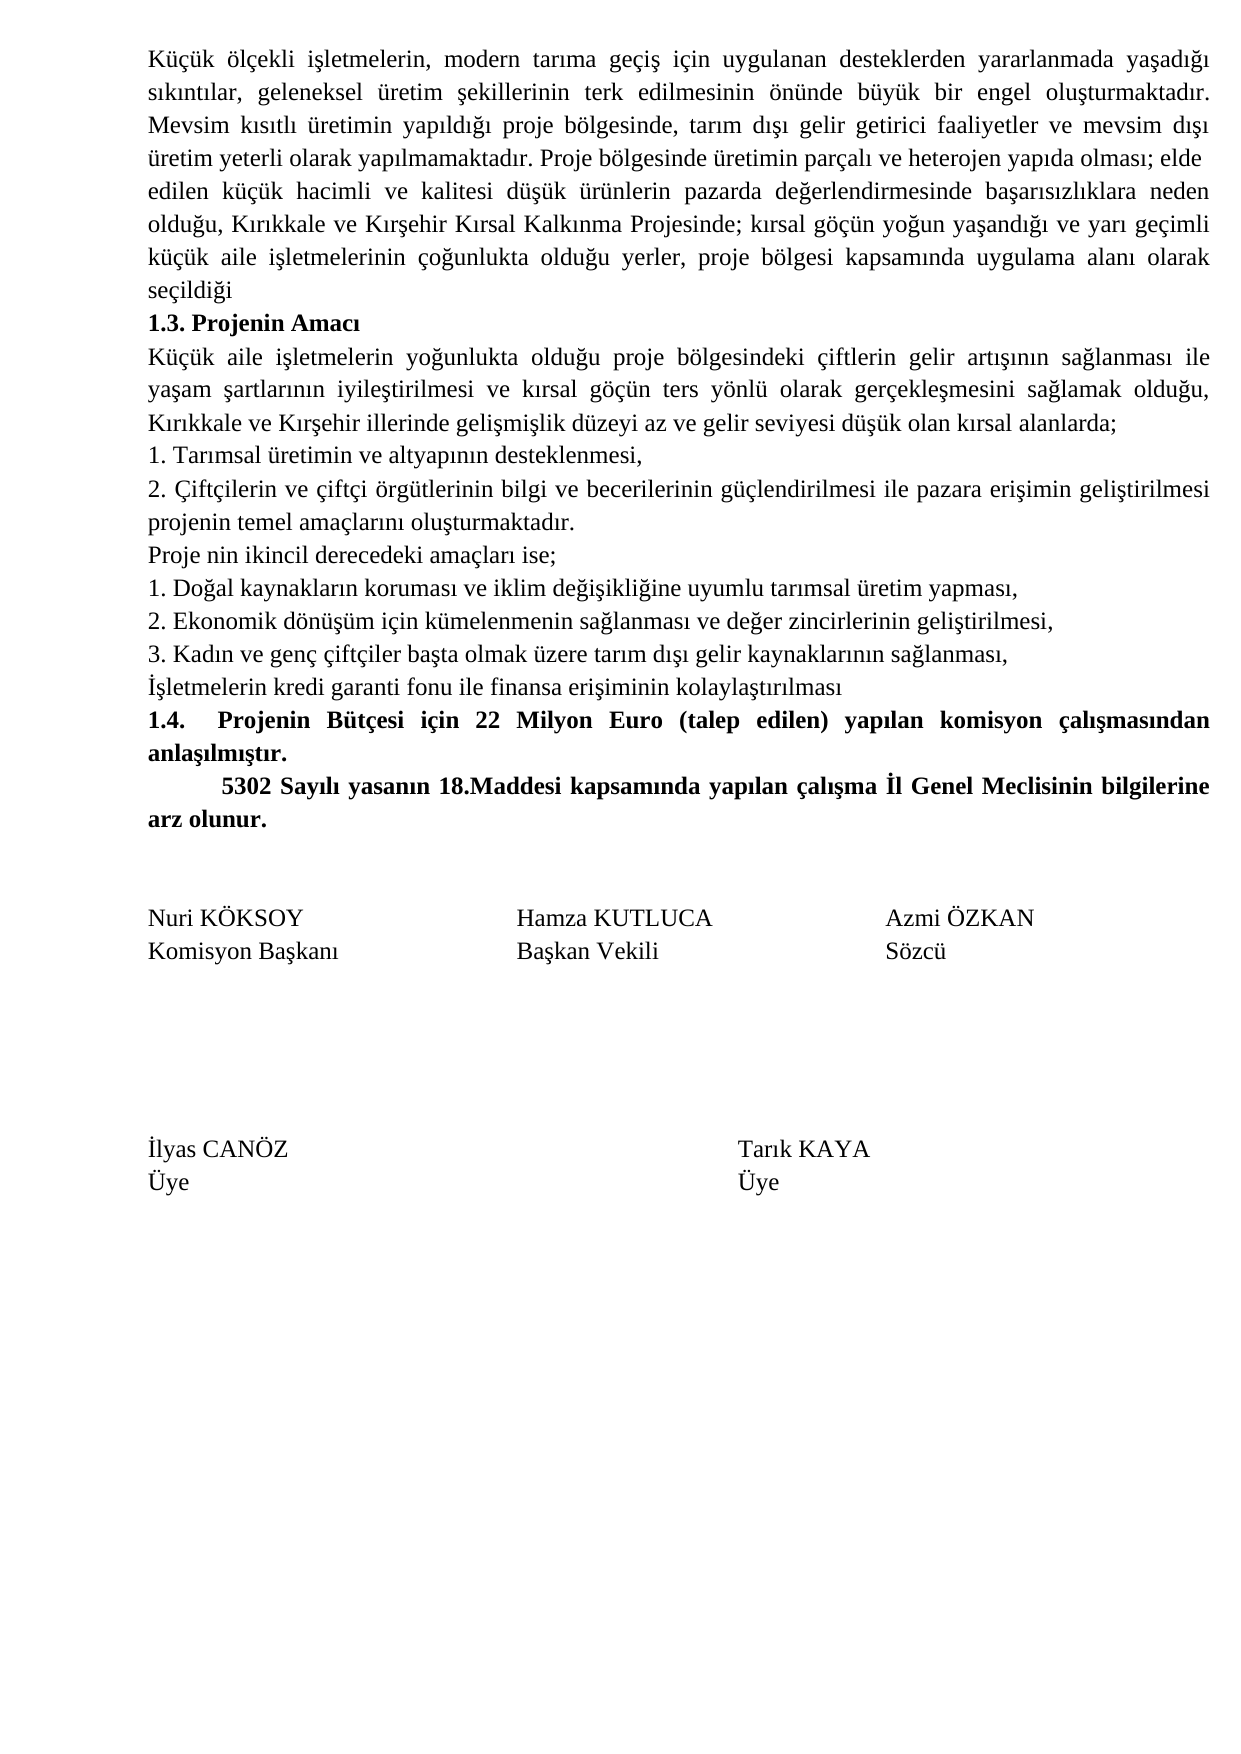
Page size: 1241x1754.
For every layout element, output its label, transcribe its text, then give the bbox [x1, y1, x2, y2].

text İlyas CANÖZ Tarık KAYA [148, 1134, 1211, 1163]
text 5302 Sayılı yasanın 18.Maddesi kapsamında yapılan çalışma İl Genel Meclisinin bilgilerine arz olunur. [148, 771, 1211, 833]
text Nuri KÖKSOY Hamza KUTLUCA Azmi ÖZKAN [148, 903, 1211, 932]
text Komisyon Başkanı Başkan Vekili Sözcü [148, 936, 1211, 965]
text 2. Çiftçilerin ve çiftçi örgütlerinin bilgi ve becerilerinin güçlendirilmesi ile pazara erişimin geliştirilmesi projenin temel amaçlarını oluşturmaktadır. [148, 474, 1211, 535]
text edilen küçük hacimli ve kalitesi düşük ürünlerin pazarda değerlendirmesinde başarısızlıklara neden olduğu, Kırıkkale ve Kırşehir Kırsal Kalkınma Projesinde; kırsal göçün yoğun yaşandığı ve yarı geçimli küçük aile işletmelerinin çoğunlukta olduğu yerler, proje bölgesi kapsamında uygulama alanı olarak seçildiği [148, 176, 1211, 304]
text 2. Ekonomik dönüşüm için kümelenmenin sağlanması ve değer zincirlerinin geliştirilmesi, [148, 606, 1211, 634]
text 1.3. Projenin Amacı [148, 308, 1211, 337]
text 3. Kadın ve genç çiftçiler başta olmak üzere tarım dışı gelir kaynaklarının sağlanması, [148, 639, 1211, 667]
text Üye Üye [148, 1167, 1211, 1196]
text Küçük ölçekli işletmelerin, modern tarıma geçiş için uygulanan desteklerden yararlanmada yaşadığı sıkıntılar, geleneksel üretim şekillerinin terk edilmesinin önünde büyük bir engel oluşturmaktadır. Mevsim kısıtlı üretimin yapıldığı proje bölgesinde, tarım dışı gelir getirici faaliyetler ve mevsim dışı üretim yeterli olarak yapılmamaktadır. Proje bölgesinde üretimin parçalı ve heterojen yapıda olması; elde [148, 44, 1211, 172]
text 1. Tarımsal üretimin ve altyapının desteklenmesi, [148, 441, 1211, 469]
text 1.4. Projenin Bütçesi için 22 Milyon Euro (talep edilen) yapılan komisyon çalışmasından anlaşılmıştır. [148, 705, 1211, 767]
text 1. Doğal kaynakların koruması ve iklim değişikliğine uyumlu tarımsal üretim yapması, [148, 573, 1211, 601]
text Proje nin ikincil derecedeki amaçları ise; [148, 540, 1211, 568]
text İşletmelerin kredi garanti fonu ile finansa erişiminin kolaylaştırılması [148, 672, 1211, 701]
text Küçük aile işletmelerin yoğunlukta olduğu proje bölgesindeki çiftlerin gelir artışının sağlanması ile yaşam şartlarının iyileştirilmesi ve kırsal göçün ters yönlü olarak gerçekleşmesini sağlamak olduğu, Kırıkkale ve Kırşehir illerinde gelişmişlik düzeyi az ve gelir seviyesi düşük olan kırsal alanlarda; [148, 342, 1211, 436]
